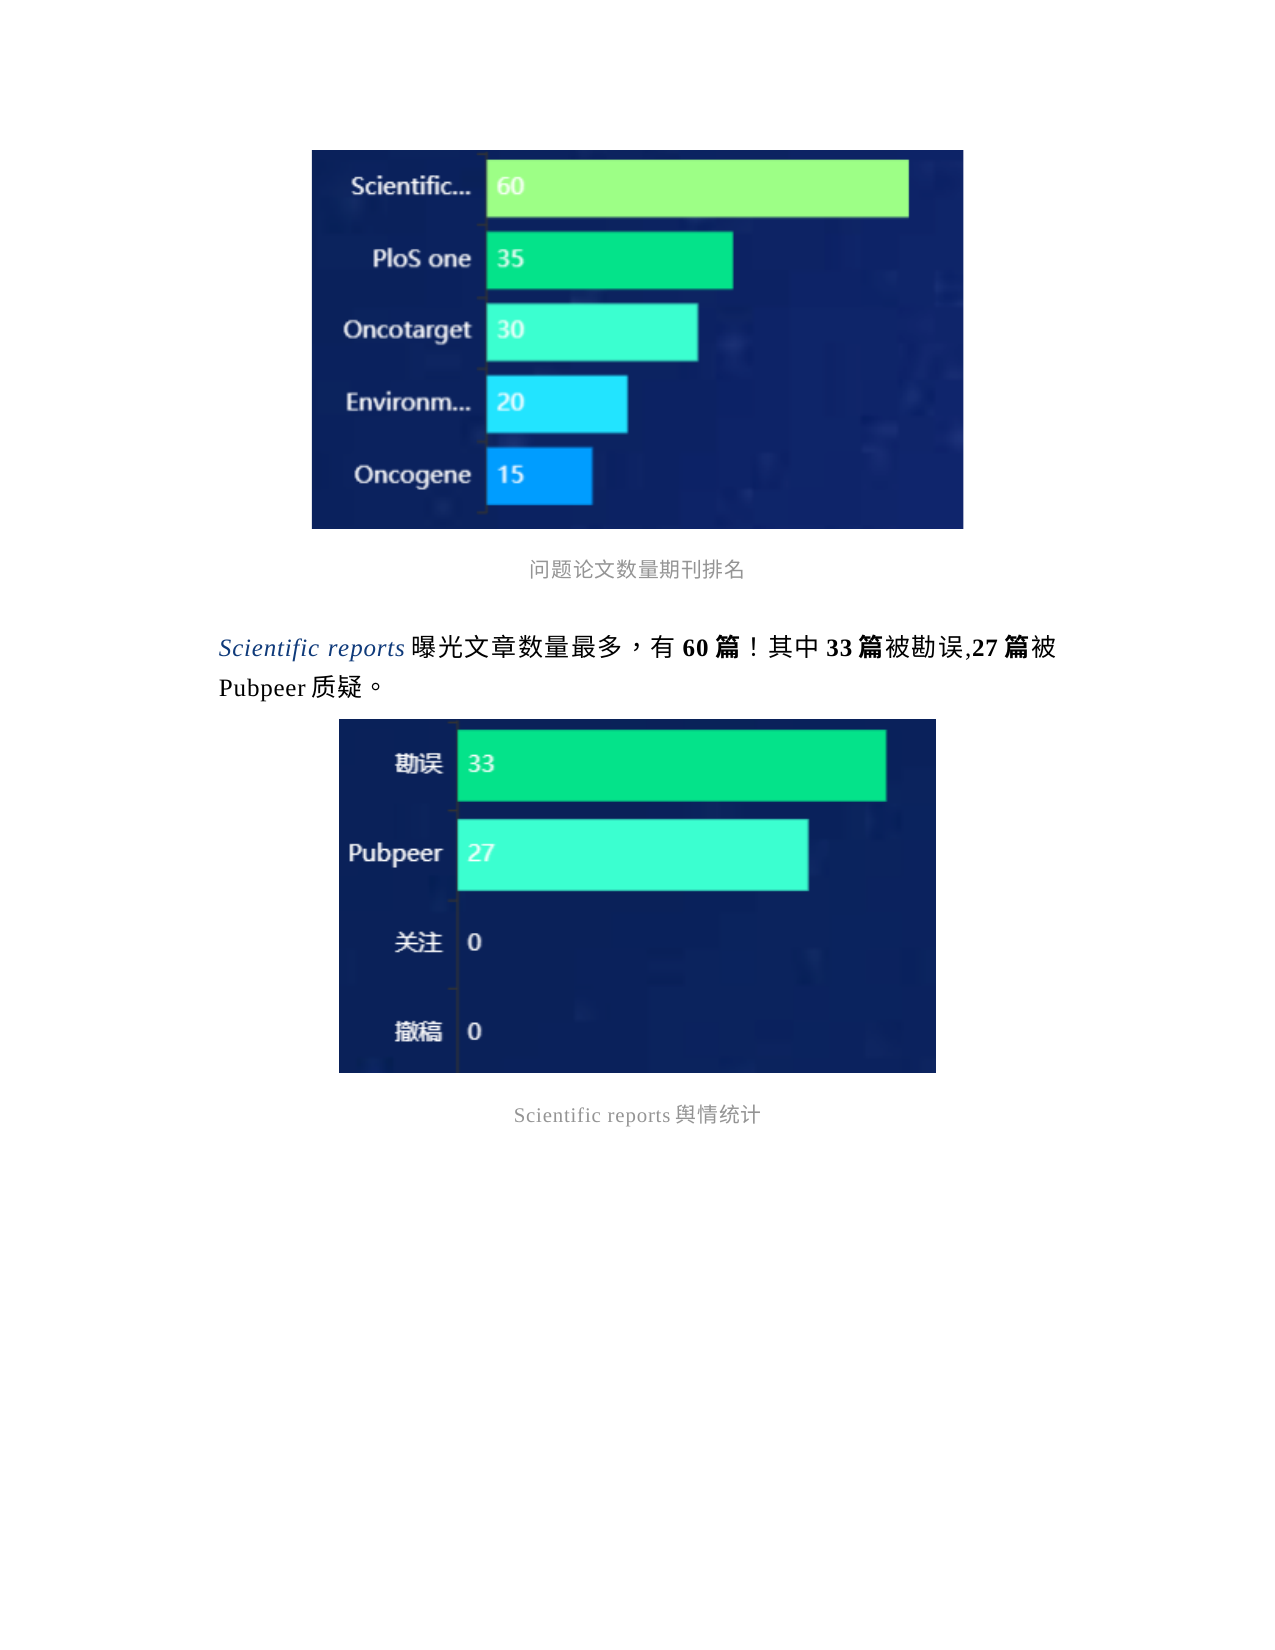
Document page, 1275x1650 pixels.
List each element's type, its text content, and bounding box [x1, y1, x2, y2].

picture [311, 150, 964, 529]
text 问题论文数量期刊排名 [219, 544, 1056, 584]
picture [339, 719, 936, 1073]
text Scientific reports曝光文章数量最多，有60篇！其中33篇被勘误,27篇被Pubpeer质疑。 [219, 624, 1056, 704]
text Scientific reports舆情统计 [219, 1088, 1056, 1128]
